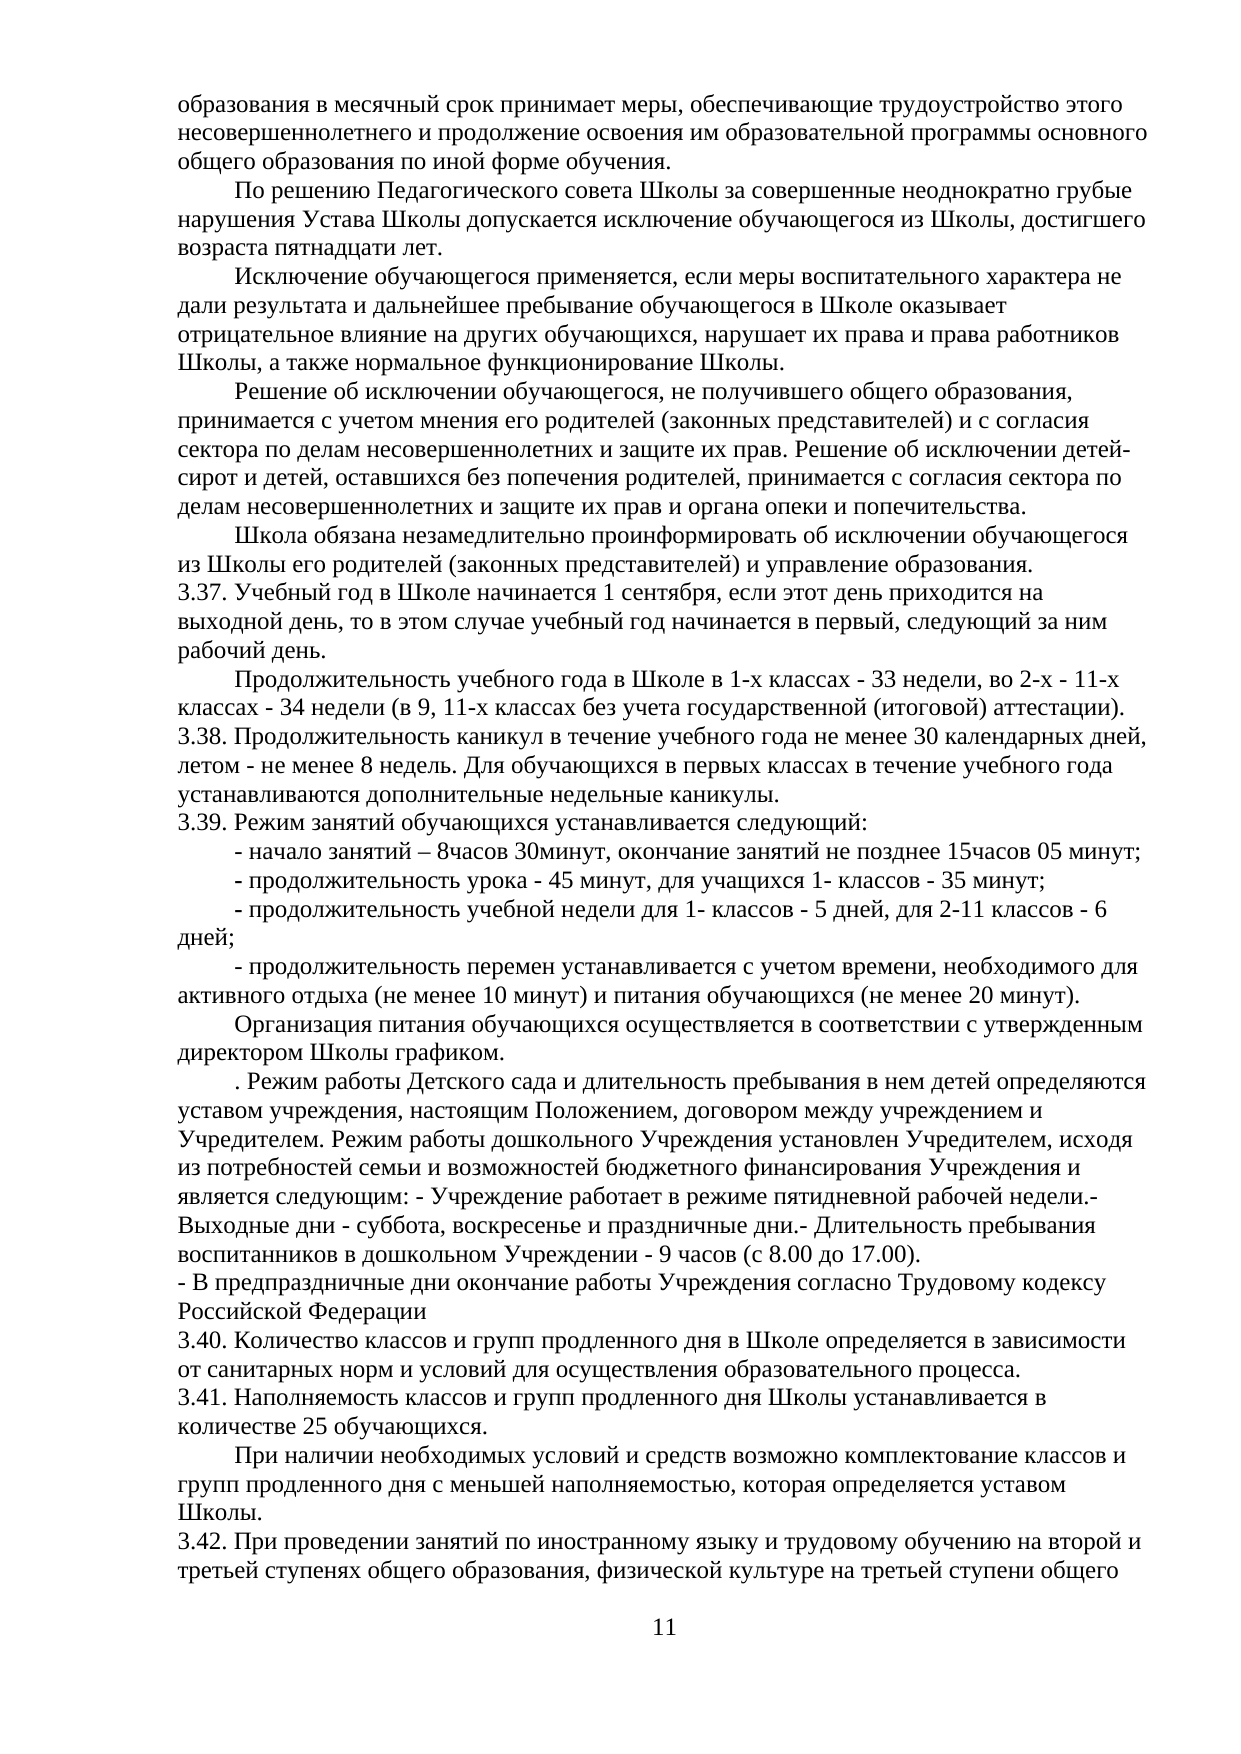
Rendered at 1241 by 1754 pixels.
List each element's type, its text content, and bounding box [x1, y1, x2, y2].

text 3.42. При проведении занятий по иностранному языку и трудовому обучению на второй и третьей ступенях общего образования, физической культуре на третьей ступени общего [177, 1526, 1152, 1584]
text При наличии необходимых условий и средств возможно комплектование классов и групп продленного дня с меньшей наполняемостью, которая определяется уставом Школы. [177, 1440, 1152, 1526]
text Продолжительность учебного года в Школе в 1-х классах - 33 недели, во 2-х - 11-х классах - 34 недели (в 9, 11-х классах без учета государственной (итоговой) аттестации). [177, 664, 1152, 721]
text 3.39. Режим занятий обучающихся устанавливается следующий: [177, 807, 1152, 836]
text 3.38. Продолжительность каникул в течение учебного года не менее 30 календарных дней, летом - не менее 8 недель. Для обучающихся в первых классах в течение учебного года устанавливаются дополнительные недельные каникулы. [177, 721, 1152, 807]
text - продолжительность перемен устанавливается с учетом времени, необходимого для активного отдыха (не менее 10 минут) и питания обучающихся (не менее 20 минут). [177, 951, 1152, 1009]
text 3.41. Наполняемость классов и групп продленного дня Школы устанавливается в количестве 25 обучающихся. [177, 1382, 1152, 1440]
text 3.40. Количество классов и групп продленного дня в Школе определяется в зависимости от санитарных норм и условий для осуществления образовательного процесса. [177, 1325, 1152, 1382]
text образования в месячный срок принимает меры, обеспечивающие трудоустройство этого несовершеннолетнего и продолжение освоения им образовательной программы основного общего образования по иной форме обучения. [177, 89, 1152, 175]
text - продолжительность урока - 45 минут, для учащихся 1- классов - 35 минут; [177, 865, 1152, 894]
text По решению Педагогического совета Школы за совершенные неоднократно грубые нарушения Устава Школы допускается исключение обучающегося из Школы, достигшего возраста пятнадцати лет. [177, 175, 1152, 261]
text 11 [177, 1612, 1152, 1641]
text - начало занятий – 8часов 30минут, окончание занятий не позднее 15часов 05 минут; [177, 836, 1152, 865]
text - продолжительность учебной недели для 1- классов - 5 дней, для 2-11 классов - 6 дней; [177, 894, 1152, 951]
text Исключение обучающегося применяется, если меры воспитательного характера не дали результата и дальнейшее пребывание обучающегося в Школе оказывает отрицательное влияние на других обучающихся, нарушает их права и права работников Школы, а также нормальное функционирование Школы. [177, 261, 1152, 376]
text . Режим работы Детского сада и длительность пребывания в нем детей определяются уставом учреждения, настоящим Положением, договором между учреждением и Учредителем. Режим работы дошкольного Учреждения установлен Учредителем, исходя из потребностей семьи и возможностей бюджетного финансирования Учреждения и является следующим: - Учреждение работает в режиме пятидневной рабочей недели.- Выходные дни - суббота, воскресенье и праздничные дни.- Длительность пребывания воспитанников в дошкольном Учреждении - 9 часов (с 8.00 до 17.00). - В предпраздничные дни окончание работы Учреждения согласно Трудовому кодексу Российской Федерации [177, 1066, 1152, 1325]
text 3.37. Учебный год в Школе начинается 1 сентября, если этот день приходится на выходной день, то в этом случае учебный год начинается в первый, следующий за ним рабочий день. [177, 577, 1152, 664]
text Организация питания обучающихся осуществляется в соответствии с утвержденным директором Школы графиком. [177, 1009, 1152, 1066]
text Решение об исключении обучающегося, не получившего общего образования, принимается с учетом мнения его родителей (законных представителей) и с согласия сектора по делам несовершеннолетних и защите их прав. Решение об исключении детей-сирот и детей, оставшихся без попечения родителей, принимается с согласия сектора по делам несовершеннолетних и защите их прав и органа опеки и попечительства. [177, 376, 1152, 520]
text Школа обязана незамедлительно проинформировать об исключении обучающегося из Школы его родителей (законных представителей) и управление образования. [177, 520, 1152, 577]
